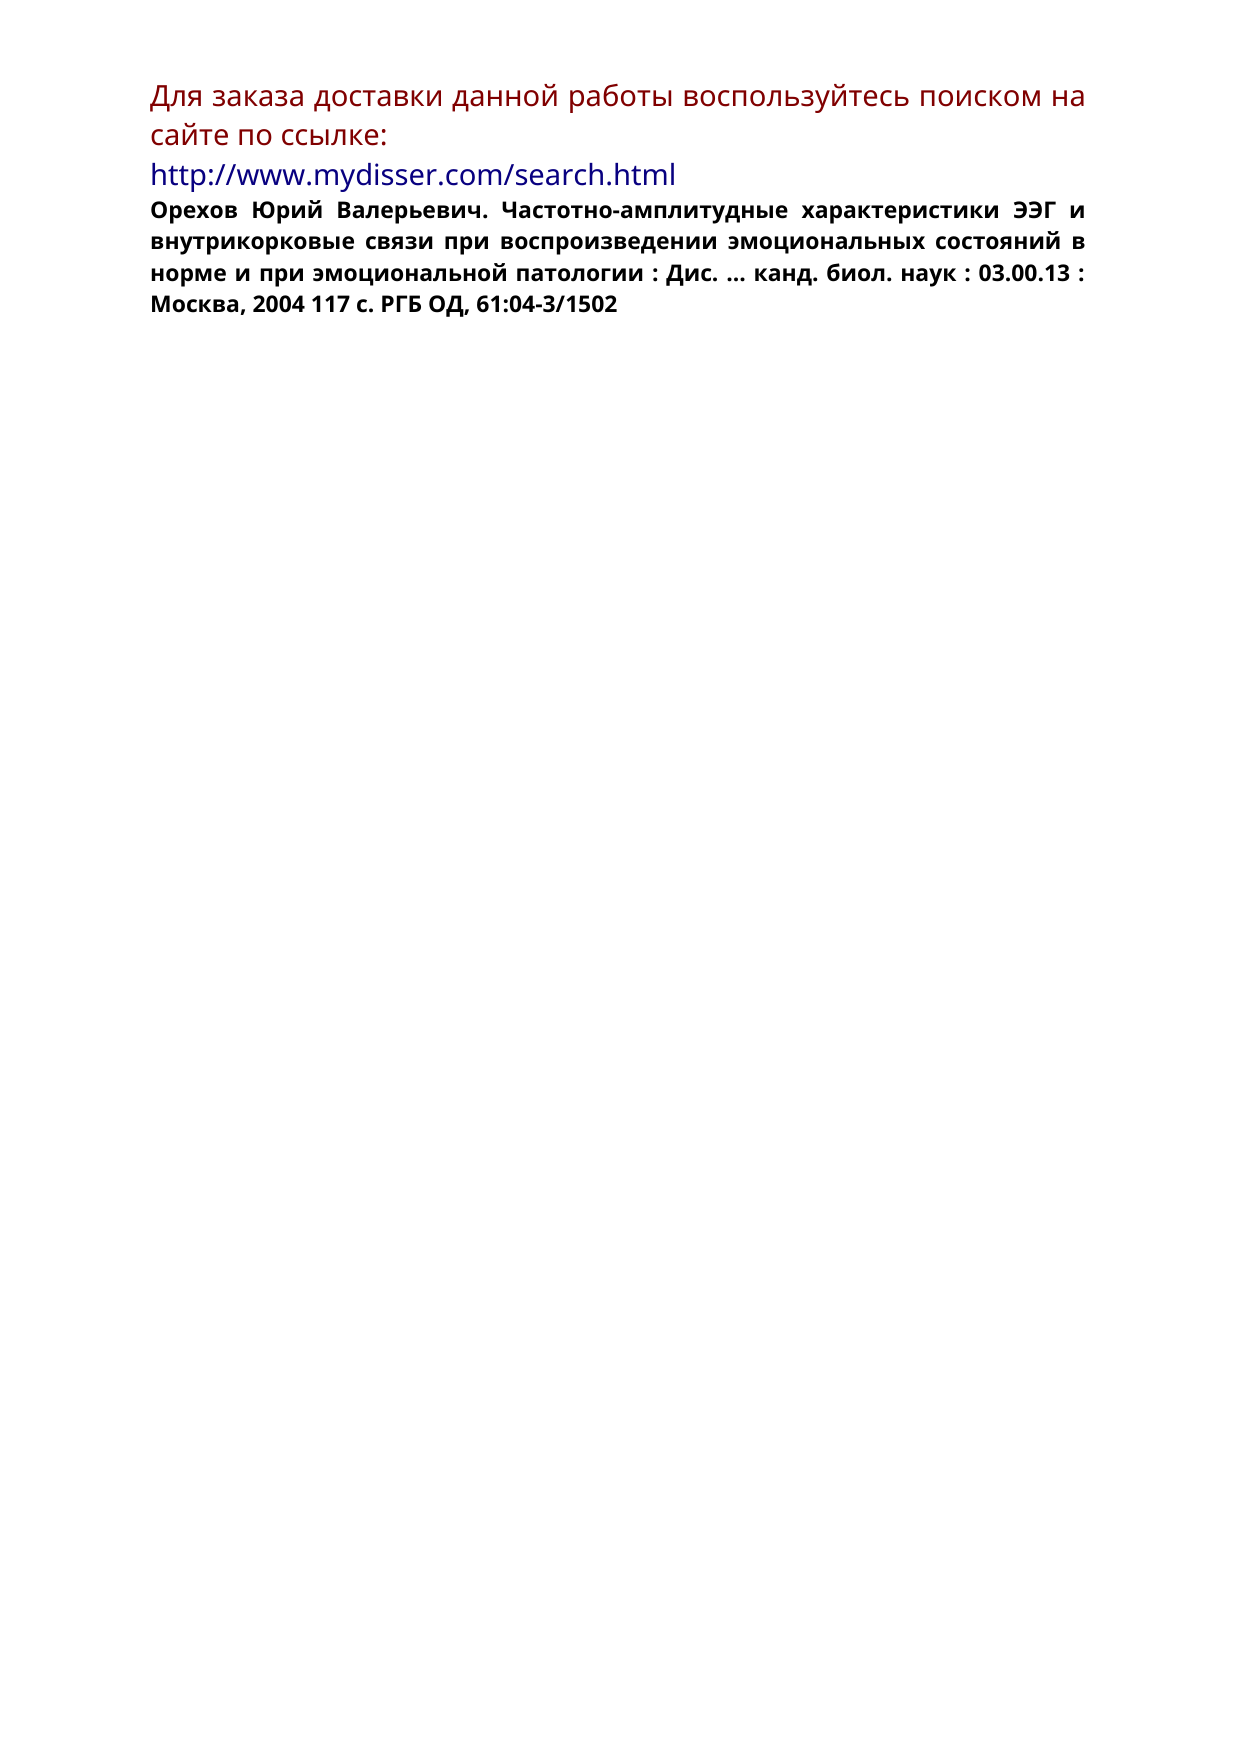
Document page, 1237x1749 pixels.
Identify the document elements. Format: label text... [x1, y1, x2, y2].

text Орехов Юрий Валерьевич. Частотно-амплитудные характеристики ЭЭГ и внутрикорковые связи при воспроизведении эмоциональных состояний в норме и при эмоциональной патологии : Дис. ... канд. биол. наук : 03.00.13 : Москва, 2004 117 c. РГБ ОД, 61:04-3/1502 [150, 194, 1086, 319]
